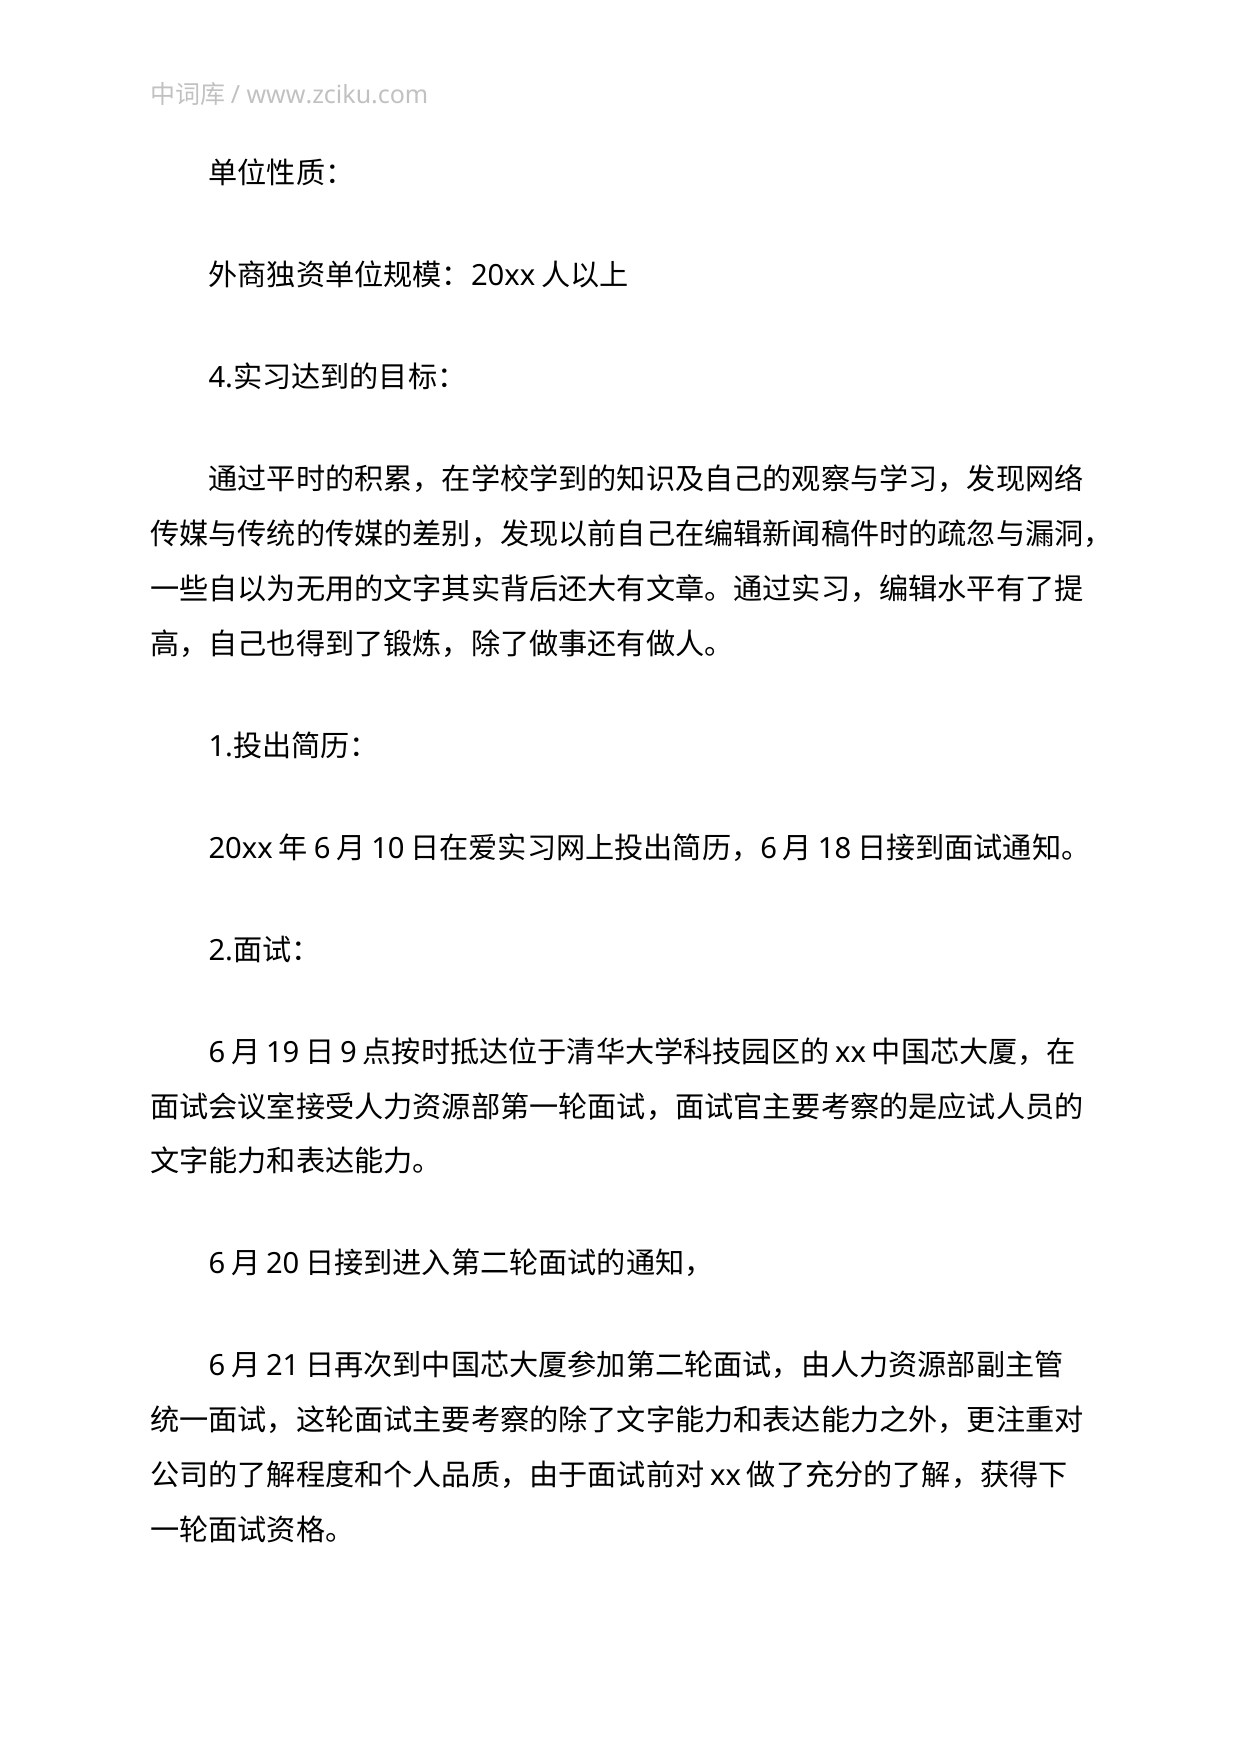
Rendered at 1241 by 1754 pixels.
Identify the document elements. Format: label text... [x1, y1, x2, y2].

text 单位性质： [150, 150, 1090, 192]
text 通过平时的积累，在学校学到的知识及自己的观察与学习，发现网络传媒与传统的传媒的差别，发现以前自己在编辑新闻稿件时的疏忽与漏洞，一些自以为无用的文字其实背后还大有文章。通过实习，编辑水平有了提高，自己也得到了锻炼，除了做事还有做人。 [150, 456, 1090, 663]
text 4.实习达到的目标： [150, 354, 1090, 396]
text 6月19日9点按时抵达位于清华大学科技园区的xx中国芯大厦，在面试会议室接受人力资源部第一轮面试，面试官主要考察的是应试人员的文字能力和表达能力。 [150, 1028, 1090, 1180]
text 20xx年6月10日在爱实习网上投出简历，6月18日接到面试通知。 [150, 824, 1090, 867]
text 外商独资单位规模：20xx人以上 [150, 252, 1090, 294]
text 2.面试： [150, 926, 1090, 968]
text 6月21日再次到中国芯大厦参加第二轮面试，由人力资源部副主管统一面试，这轮面试主要考察的除了文字能力和表达能力之外，更注重对公司的了解程度和个人品质，由于面试前对xx做了充分的了解，获得下一轮面试资格。 [150, 1342, 1090, 1549]
text 1.投出简历： [150, 722, 1090, 764]
text 6月20日接到进入第二轮面试的通知， [150, 1240, 1090, 1282]
